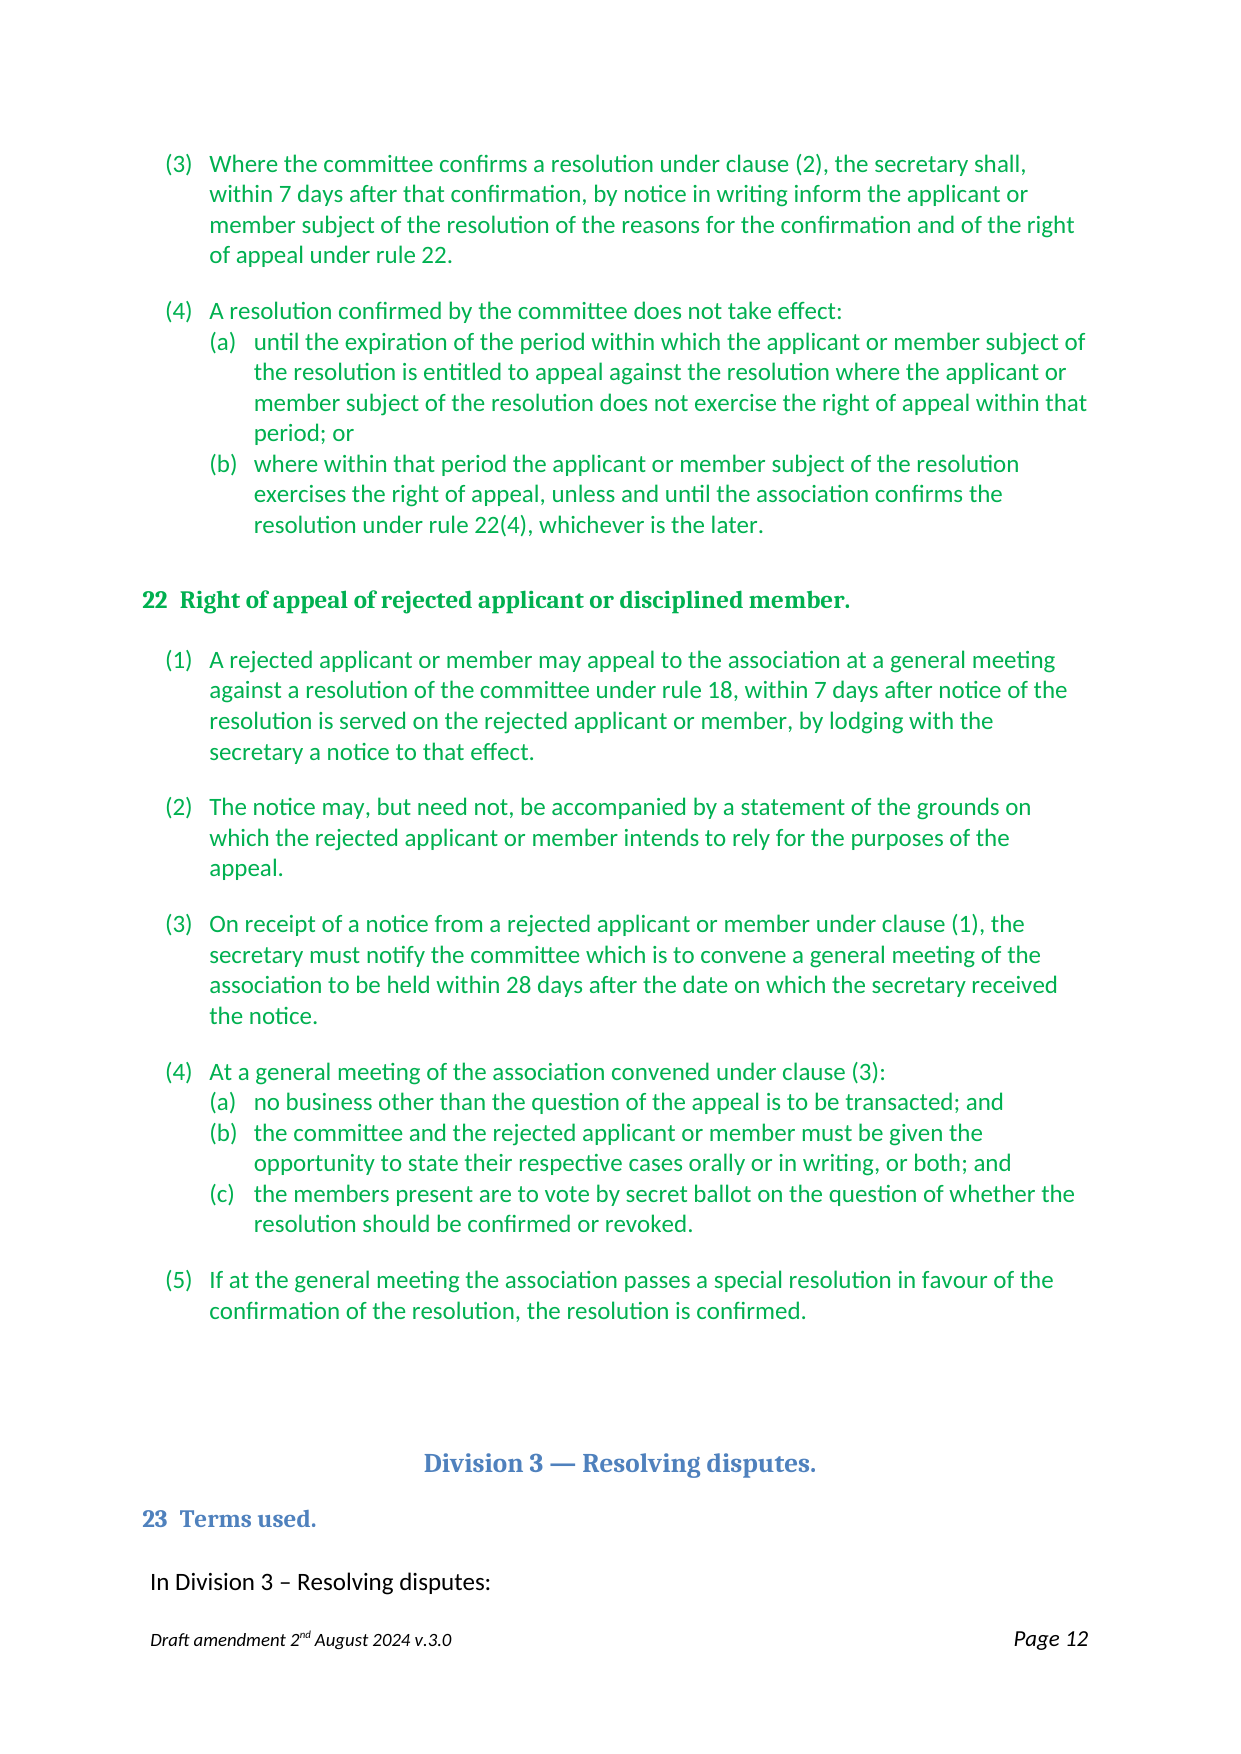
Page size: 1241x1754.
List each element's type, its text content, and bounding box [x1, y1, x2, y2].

subtitle Terms used. [142, 1505, 1090, 1533]
text In Division 3 – Resolving disputes: [150, 1566, 1090, 1597]
list Where the committee confirms a resolution under clause (2), the secretary shall, within 7 days after that confirmation, by notice in writing inform the applicant or member subject of the resolution of the reasons for the confirmation and of the right of appeal under rule 22. [165, 148, 1090, 270]
list On receipt of a notice from a rejected applicant or member under clause (1), the secretary must notify the committee which is to convene a general meeting of the association to be held within 28 days after the date on which the secretary received the notice. [165, 908, 1090, 1031]
subtitle Division 3 — Resolving disputes. [150, 1448, 1090, 1479]
list the committee and the rejected applicant or member must be given the opportunity to state their respective cases orally or in writing, or both; and [209, 1117, 1090, 1178]
subtitle Right of appeal of rejected applicant or disciplined member. [142, 586, 1090, 614]
list If at the general meeting the association passes a special resolution in favour of the confirmation of the resolution, the resolution is confirmed. [165, 1264, 1090, 1326]
list At a general meeting of the association convened under clause (3): [165, 1056, 1090, 1087]
list where within that period the applicant or member subject of the resolution exercises the right of appeal, unless and until the association confirms the resolution under rule 22(4), whichever is the later. [209, 448, 1090, 539]
list no business other than the question of the appeal is to be transacted; and [209, 1087, 1090, 1117]
list until the expiration of the period within which the applicant or member subject of the resolution is entitled to appeal against the resolution where the applicant or member subject of the resolution does not exercise the right of appeal within that period; or [209, 326, 1090, 448]
list The notice may, but need not, be accompanied by a statement of the grounds on which the rejected applicant or member intends to rely for the purposes of the appeal. [165, 792, 1090, 883]
list A rejected applicant or member may appeal to the association at a general meeting against a resolution of the committee under rule 18, within 7 days after notice of the resolution is served on the rejected applicant or member, by lodging with the secretary a notice to that effect. [165, 644, 1090, 766]
list the members present are to vote by secret ballot on the question of whether the resolution should be confirmed or revoked. [209, 1178, 1090, 1239]
list A resolution confirmed by the committee does not take effect: [165, 295, 1090, 326]
